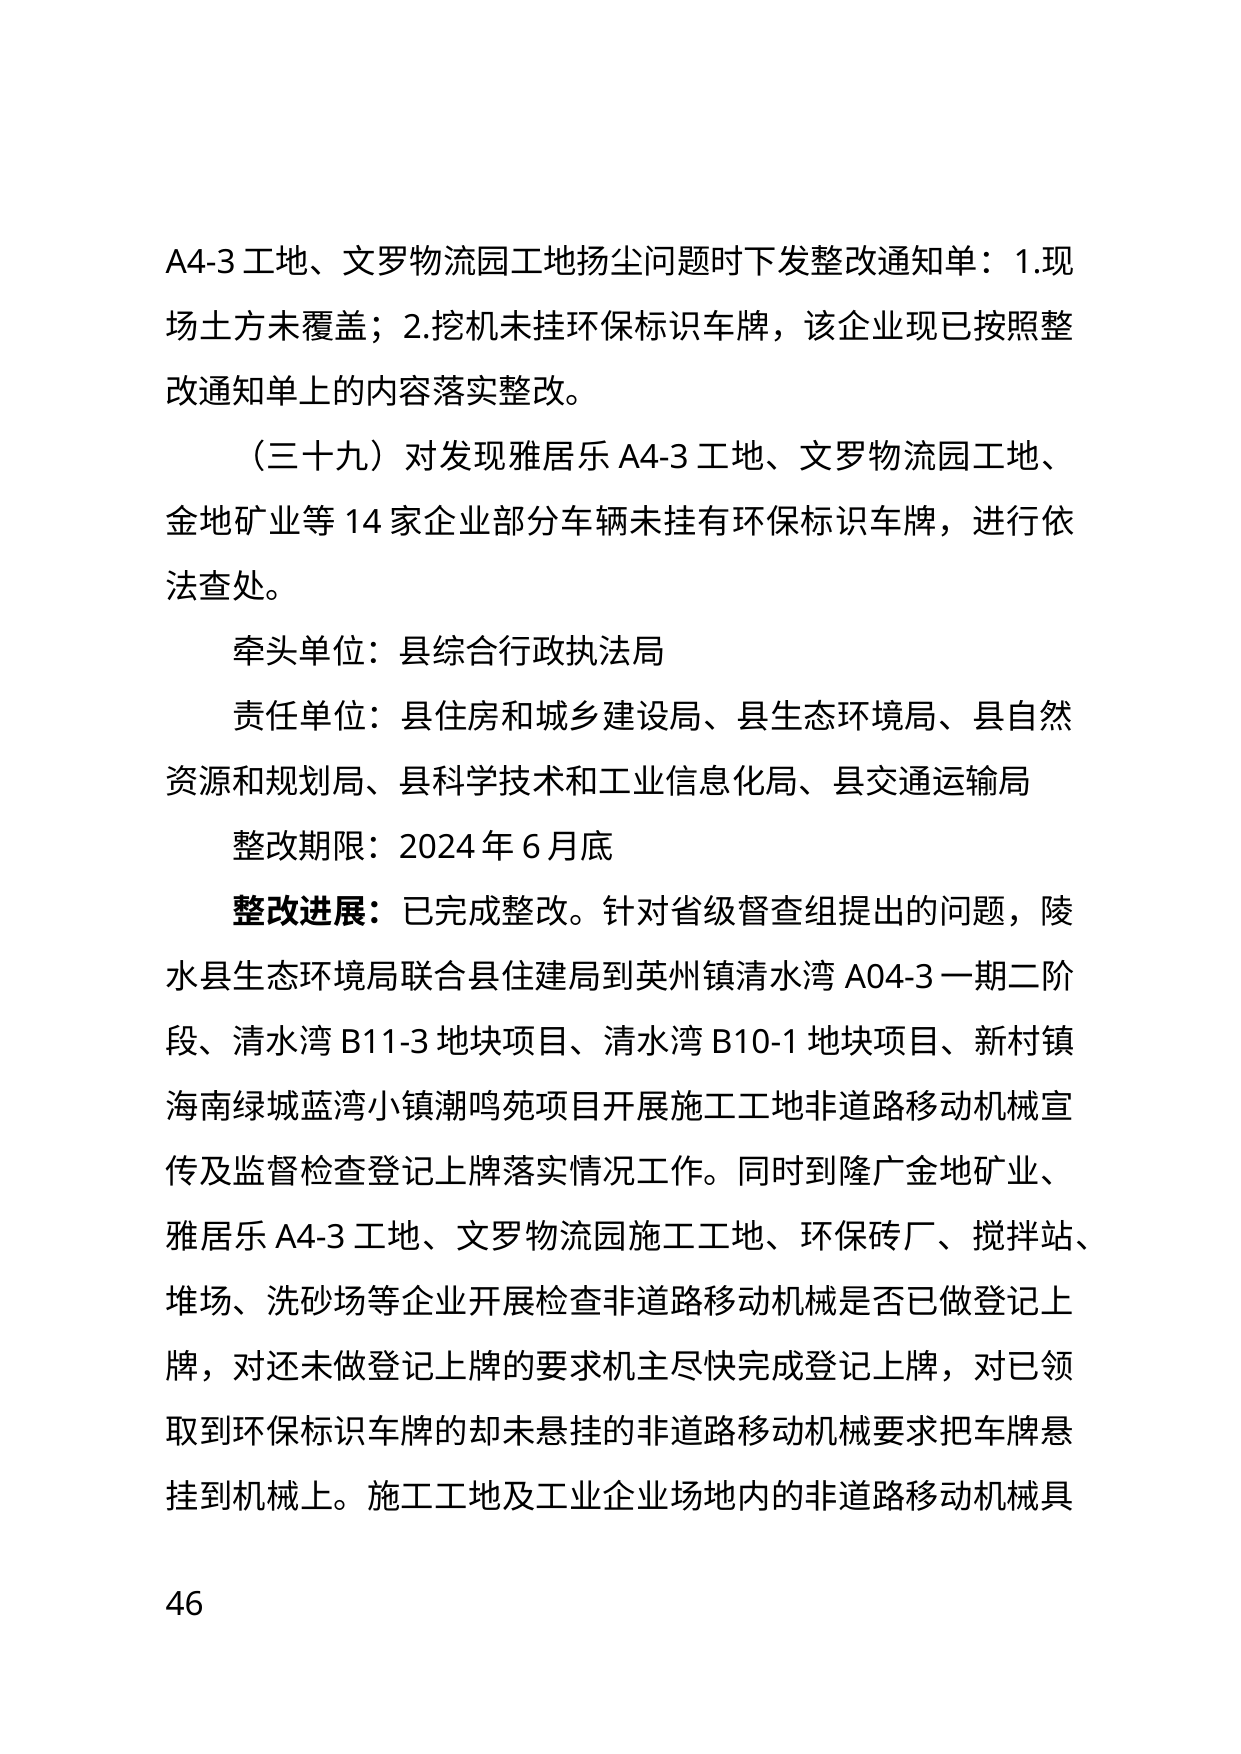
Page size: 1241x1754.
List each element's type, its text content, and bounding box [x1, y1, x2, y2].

text 责任单位：县住房和城乡建设局、县生态环境局、县自然资源和规划局、县科学技术和工业信息化局、县交通运输局 [165, 682, 1075, 812]
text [165, 877, 1075, 1527]
text 整改期限：2024年6月底 [165, 812, 1075, 877]
text （三十九）对发现雅居乐A4-3工地、文罗物流园工地、金地矿业等14家企业部分车辆未挂有环保标识车牌，进行依法查处。 [165, 422, 1075, 617]
text 牵头单位：县综合行政执法局 [165, 617, 1075, 682]
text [165, 227, 1075, 422]
